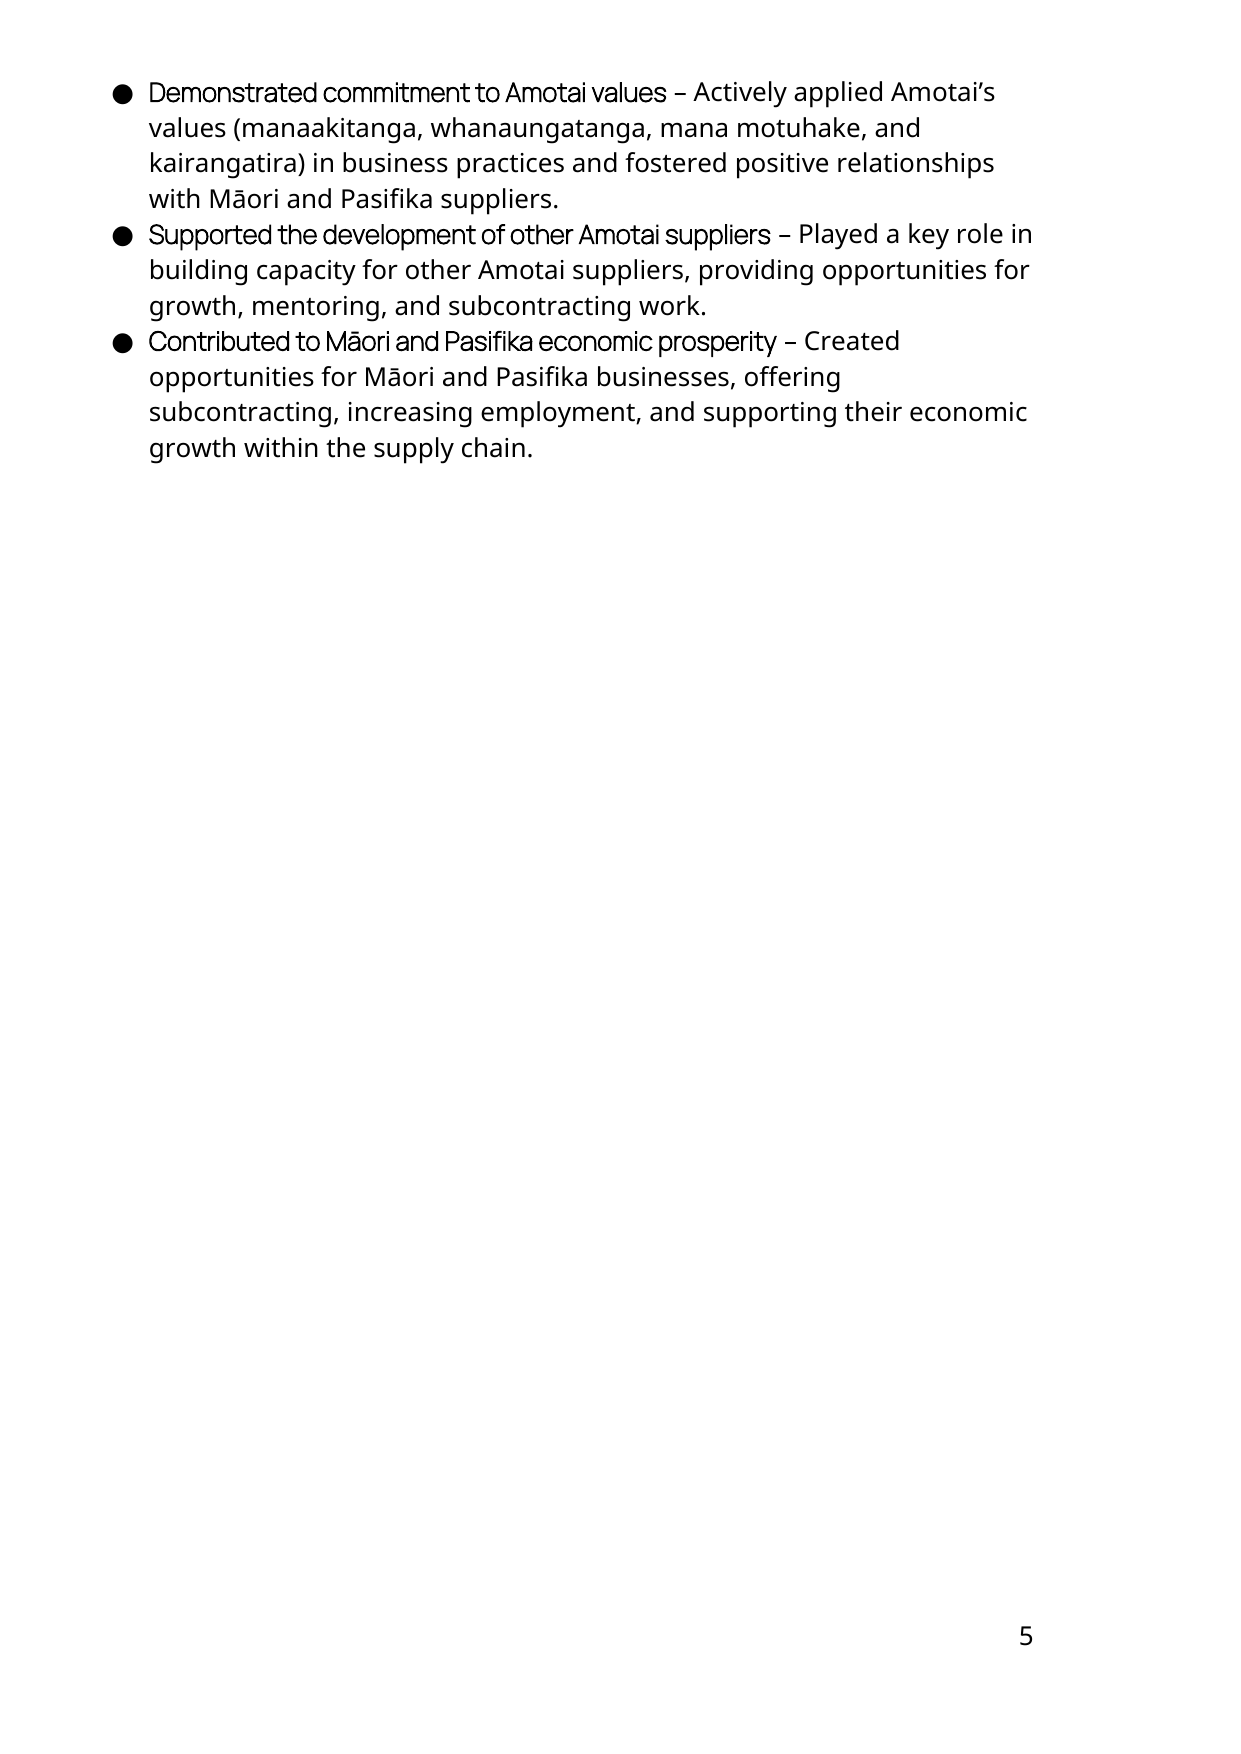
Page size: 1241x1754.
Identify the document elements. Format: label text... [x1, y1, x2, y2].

list Contributed to Māori and Pasifika economic prosperity – Created opportunities for Māori and Pasifika businesses, offering subcontracting, increasing employment, and supporting their economic growth within the supply chain. [111, 323, 1033, 465]
list Demonstrated commitment to Amotai values – Actively applied Amotai’s values (manaakitanga, whanaungatanga, mana motuhake, and kairangatira) in business practices and fostered positive relationships with Māori and Pasifika suppliers. [111, 74, 1033, 216]
list Supported the development of other Amotai suppliers – Played a key role in building capacity for other Amotai suppliers, providing opportunities for growth, mentoring, and subcontracting work. [111, 216, 1033, 323]
